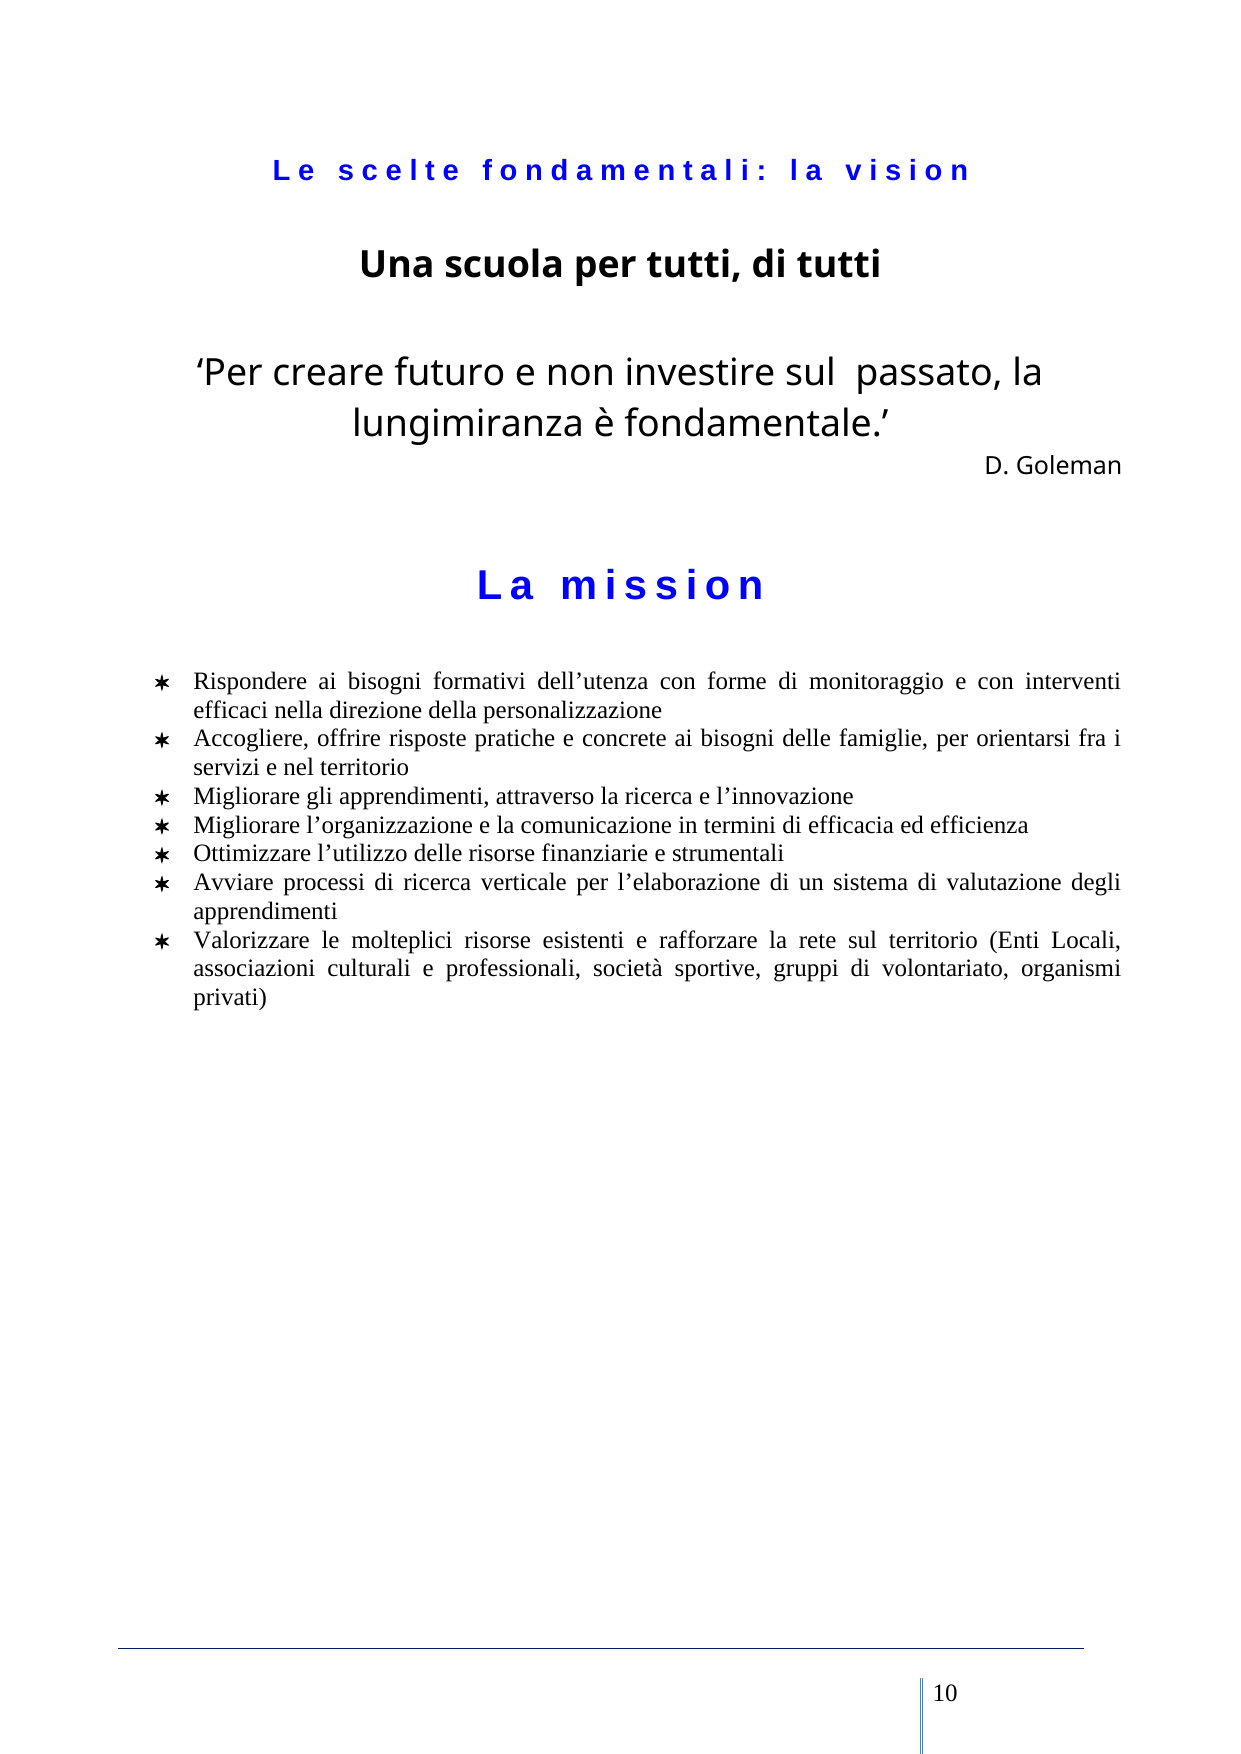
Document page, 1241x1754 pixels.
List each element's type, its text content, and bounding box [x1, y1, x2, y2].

list Avviare processi di ricerca verticale per l’elaborazione di un sistema di valutazione degli apprendimenti [156, 867, 1122, 925]
list Migliorare gli apprendimenti, attraverso la ricerca e l’innovazione [156, 781, 1122, 810]
list Valorizzare le molteplici risorse esistenti e rafforzare la rete sul territorio (Enti Locali, associazioni culturali e professionali, società sportive, gruppi di volontariato, organismi privati) [156, 925, 1122, 1011]
subtitle Le scelte fondamentali: la vision [118, 153, 1122, 186]
text D. Goleman [118, 448, 1122, 482]
list Rispondere ai bisogni formativi dell’utenza con forme di monitoraggio e con interventi efficaci nella direzione della personalizzazione [156, 666, 1122, 723]
list Accogliere, offrire risposte pratiche e concrete ai bisogni delle famiglie, per orientarsi fra i servizi e nel territorio [156, 723, 1122, 781]
text ‘Per creare futuro e non investire sul passato, la lungimiranza è fondamentale.’ [118, 346, 1122, 448]
list Migliorare l’organizzazione e la comunicazione in termini di efficacia ed efficienza [156, 810, 1122, 838]
text Una scuola per tutti, di tutti [118, 237, 1122, 288]
list Ottimizzare l’utilizzo delle risorse finanziarie e strumentali [156, 838, 1122, 867]
text La mission [118, 561, 1122, 608]
